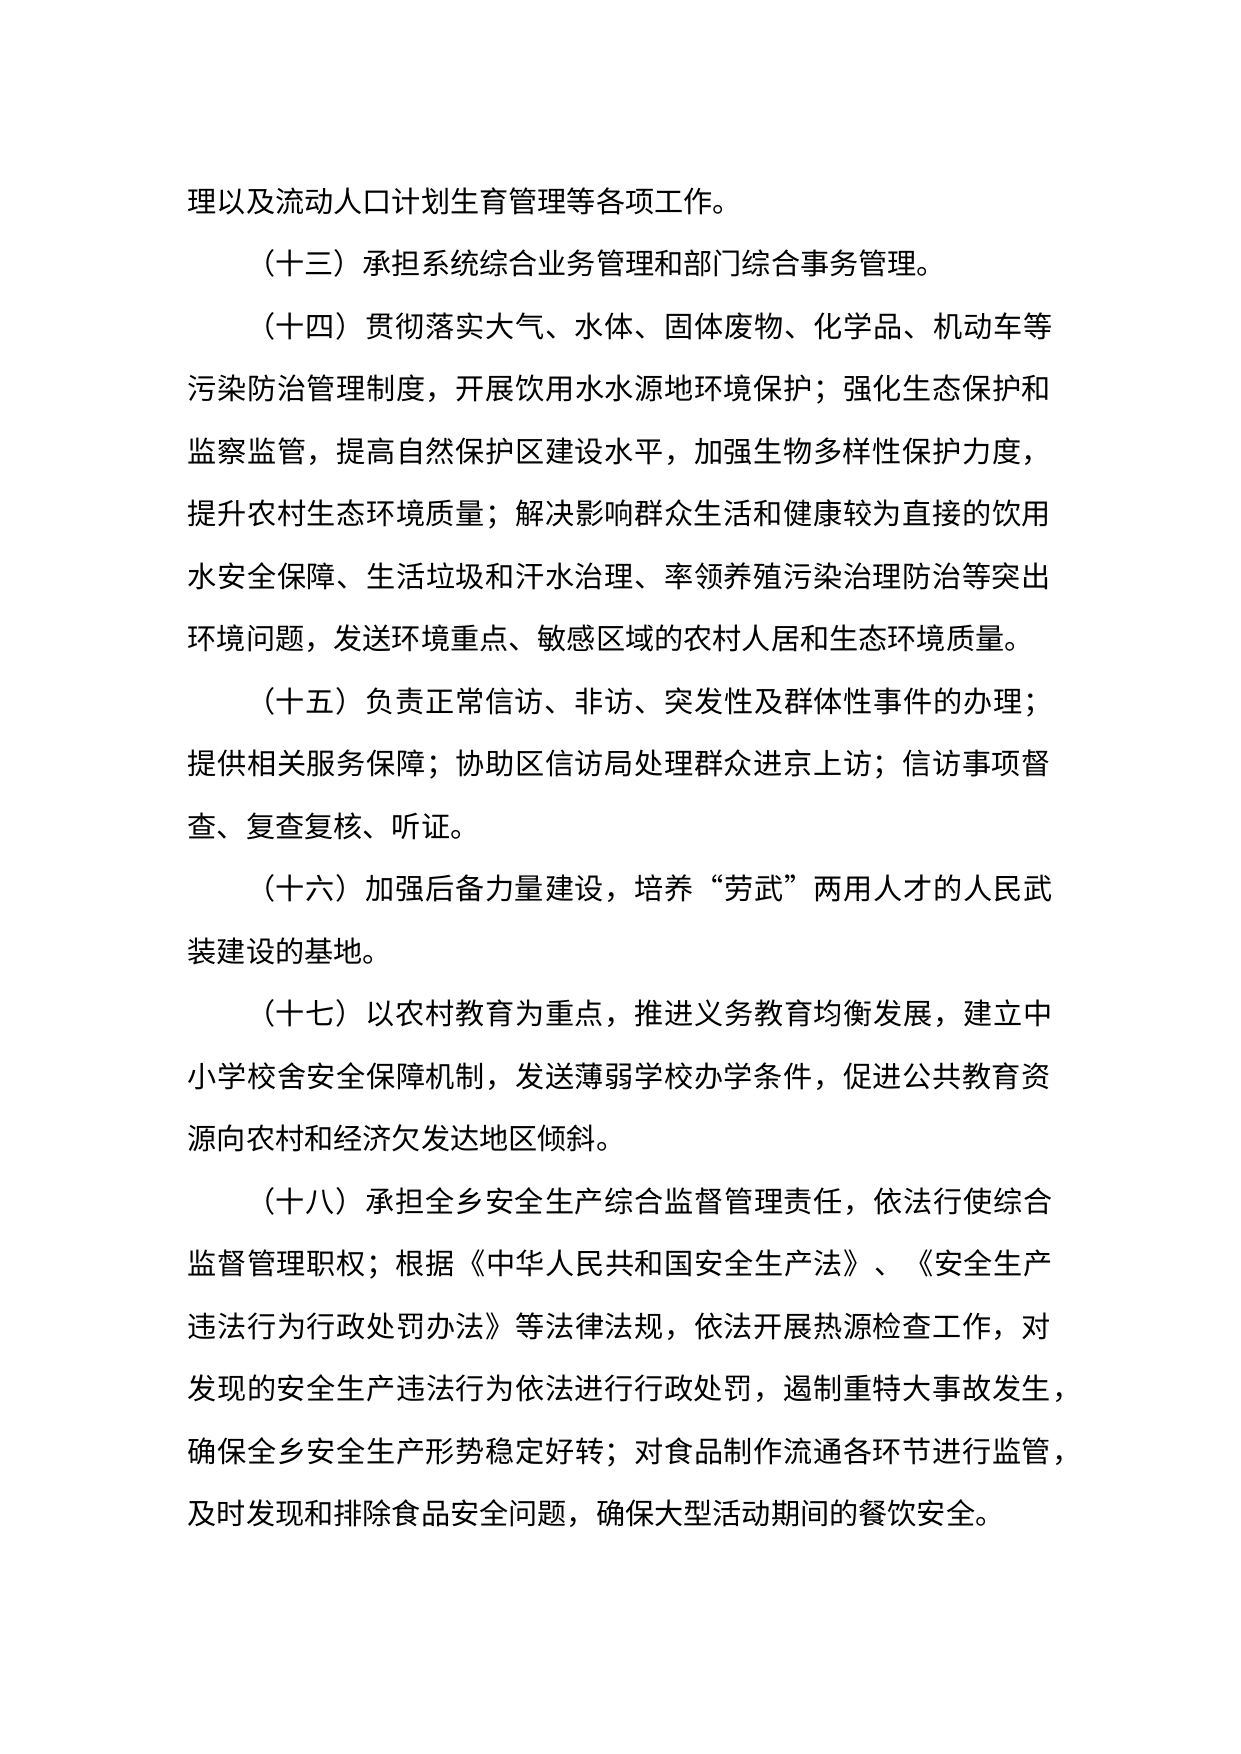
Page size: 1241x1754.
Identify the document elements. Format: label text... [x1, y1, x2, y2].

text （十五）负责正常信访、非访、突发性及群体性事件的办理；提供相关服务保障；协助区信访局处理群众进京上访；信访事项督查、复查复核、听证。 [187, 662, 1053, 849]
text （十八）承担全乡安全生产综合监督管理责任，依法行使综合监督管理职权；根据《中华人民共和国安全生产法》、《安全生产违法行为行政处罚办法》等法律法规，依法开展热源检查工作，对发现的安全生产违法行为依法进行行政处罚，遏制重特大事故发生，确保全乡安全生产形势稳定好转；对食品制作流通各环节进行监管，及时发现和排除食品安全问题，确保大型活动期间的餐饮安全。 [187, 1162, 1053, 1537]
text （十六）加强后备力量建设，培养“劳武”两用人才的人民武装建设的基地。 [187, 849, 1053, 974]
text （十四）贯彻落实大气、水体、固体废物、化学品、机动车等污染防治管理制度，开展饮用水水源地环境保护；强化生态保护和监察监管，提高自然保护区建设水平，加强生物多样性保护力度，提升农村生态环境质量；解决影响群众生活和健康较为直接的饮用水安全保障、生活垃圾和汗水治理、率领养殖污染治理防治等突出环境问题，发送环境重点、敏感区域的农村人居和生态环境质量。 [187, 287, 1053, 662]
text （十七）以农村教育为重点，推进义务教育均衡发展，建立中小学校舍安全保障机制，发送薄弱学校办学条件，促进公共教育资源向农村和经济欠发达地区倾斜。 [187, 974, 1053, 1162]
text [187, 162, 1053, 224]
text （十三）承担系统综合业务管理和部门综合事务管理。 [187, 224, 1053, 287]
